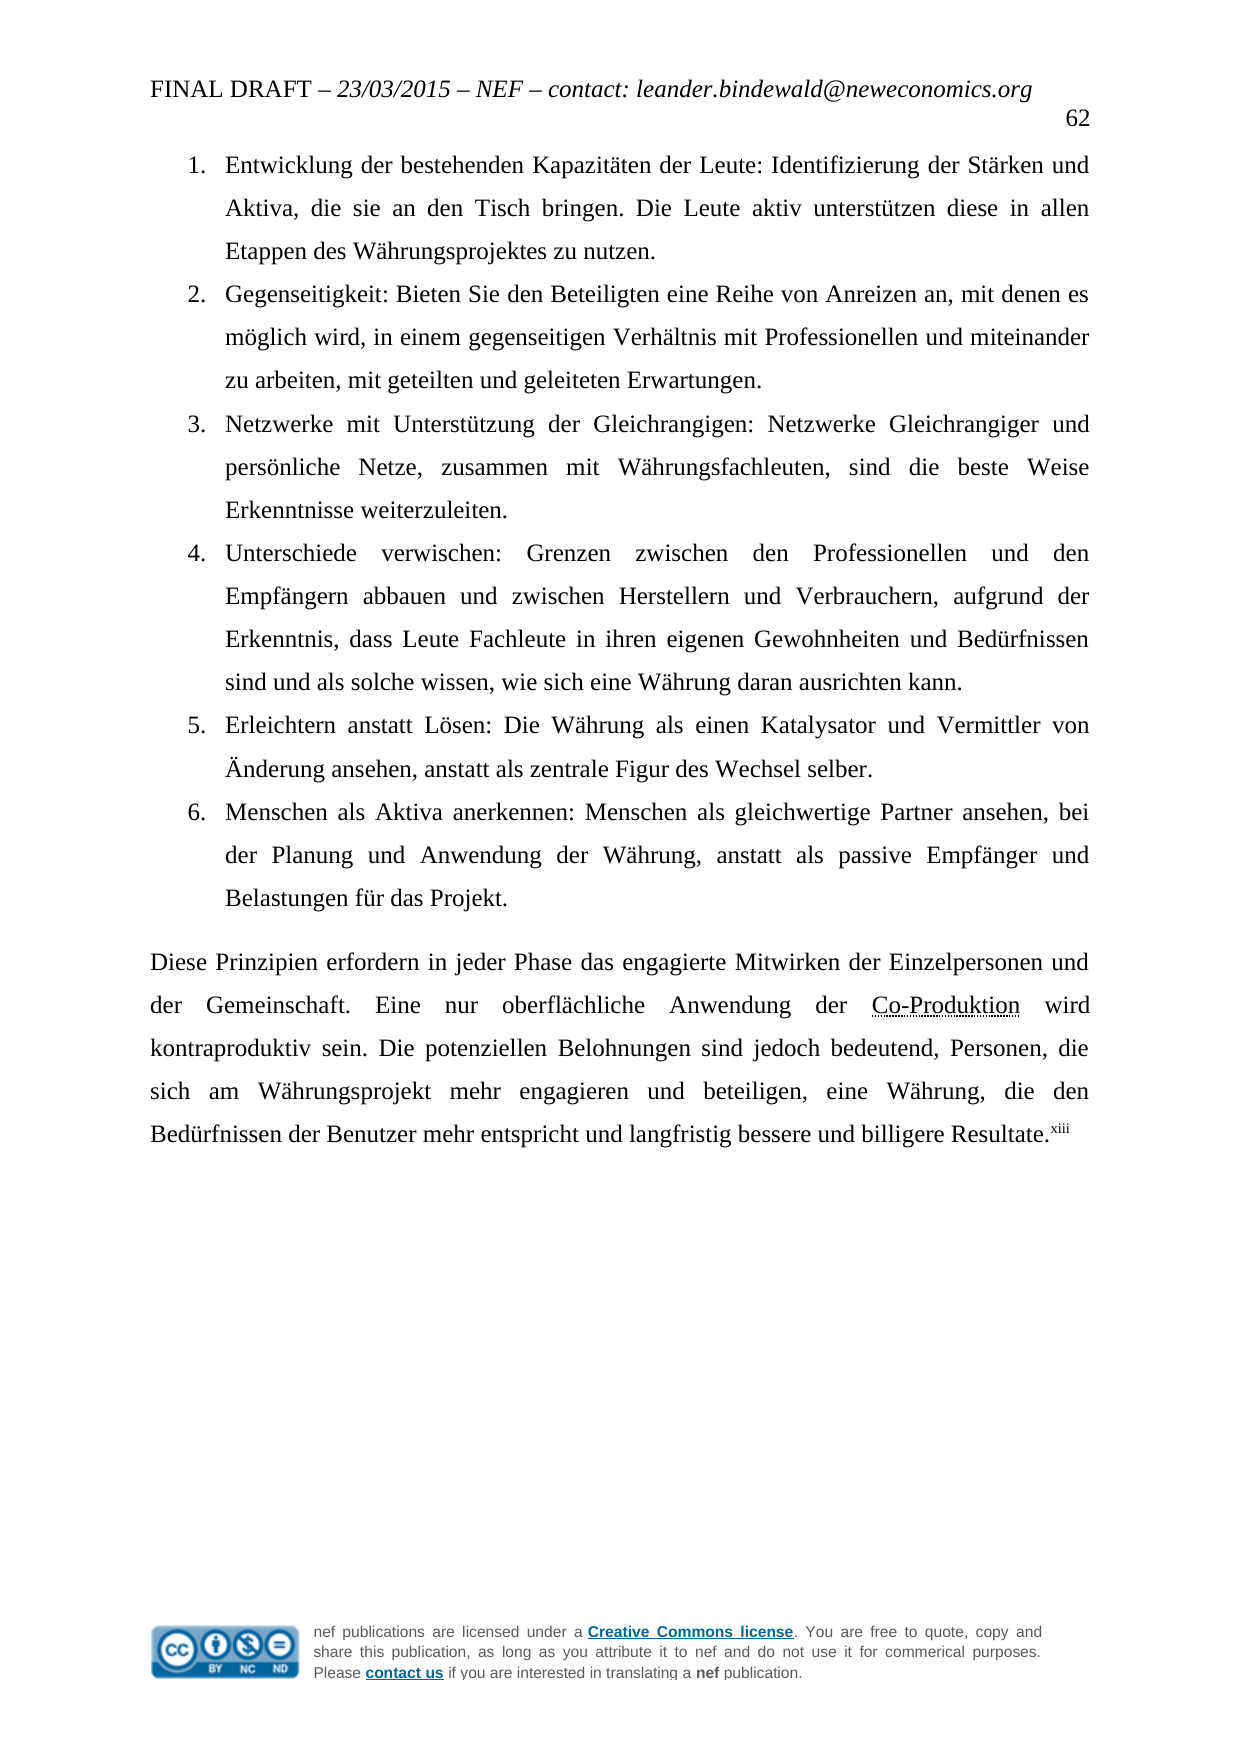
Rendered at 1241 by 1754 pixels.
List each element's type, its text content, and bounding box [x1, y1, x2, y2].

list Unterschiede verwischen: Grenzen zwischen den Professionellen und den Empfängern abbauen und zwischen Herstellern und Verbrauchern, aufgrund der Erkenntnis, dass Leute Fachleute in ihren eigenen Gewohnheiten und Bedürfnissen sind und als solche wissen, wie sich eine Währung daran ausrichten kann. [187, 538, 1090, 696]
picture [150, 1621, 300, 1682]
list Entwicklung der bestehenden Kapazitäten der Leute: Identifizierung der Stärken und Aktiva, die sie an den Tisch bringen. Die Leute aktiv unterstützen diese in allen Etappen des Währungsprojektes zu nutzen. [187, 150, 1090, 265]
list Netzwerke mit Unterstützung der Gleichrangigen: Netzwerke Gleichrangiger und persönliche Netze, zusammen mit Währungsfachleuten, sind die beste Weise Erkenntnisse weiterzuleiten. [187, 409, 1090, 524]
list Menschen als Aktiva anerkennen: Menschen als gleichwertige Partner ansehen, bei der Planung und Anwendung der Währung, anstatt als passive Empfänger und Belastungen für das Projekt. [187, 797, 1090, 912]
text Diese Prinzipien erfordern in jeder Phase das engagierte Mitwirken der Einzelpersonen und der Gemeinschaft. Eine nur oberflächliche Anwendung der Co-Produktion wird kontraproduktiv sein. Die potenziellen Belohnungen sind jedoch bedeutend, Personen, die sich am Währungsprojekt mehr engagieren und beteiligen, eine Währung, die den Bedürfnissen der Benutzer mehr entspricht und langfristig bessere und billigere Resultate. [150, 947, 1090, 1148]
list Erleichtern anstatt Lösen: Die Währung als einen Katalysator und Vermittler von Änderung ansehen, anstatt als zentrale Figur des Wechsel selber. [187, 711, 1090, 782]
list Gegenseitigkeit: Bieten Sie den Beteiligten eine Reihe von Anreizen an, mit denen es möglich wird, in einem gegenseitigen Verhältnis mit Professionellen und miteinander zu arbeiten, mit geteilten und geleiteten Erwartungen. [187, 279, 1090, 394]
